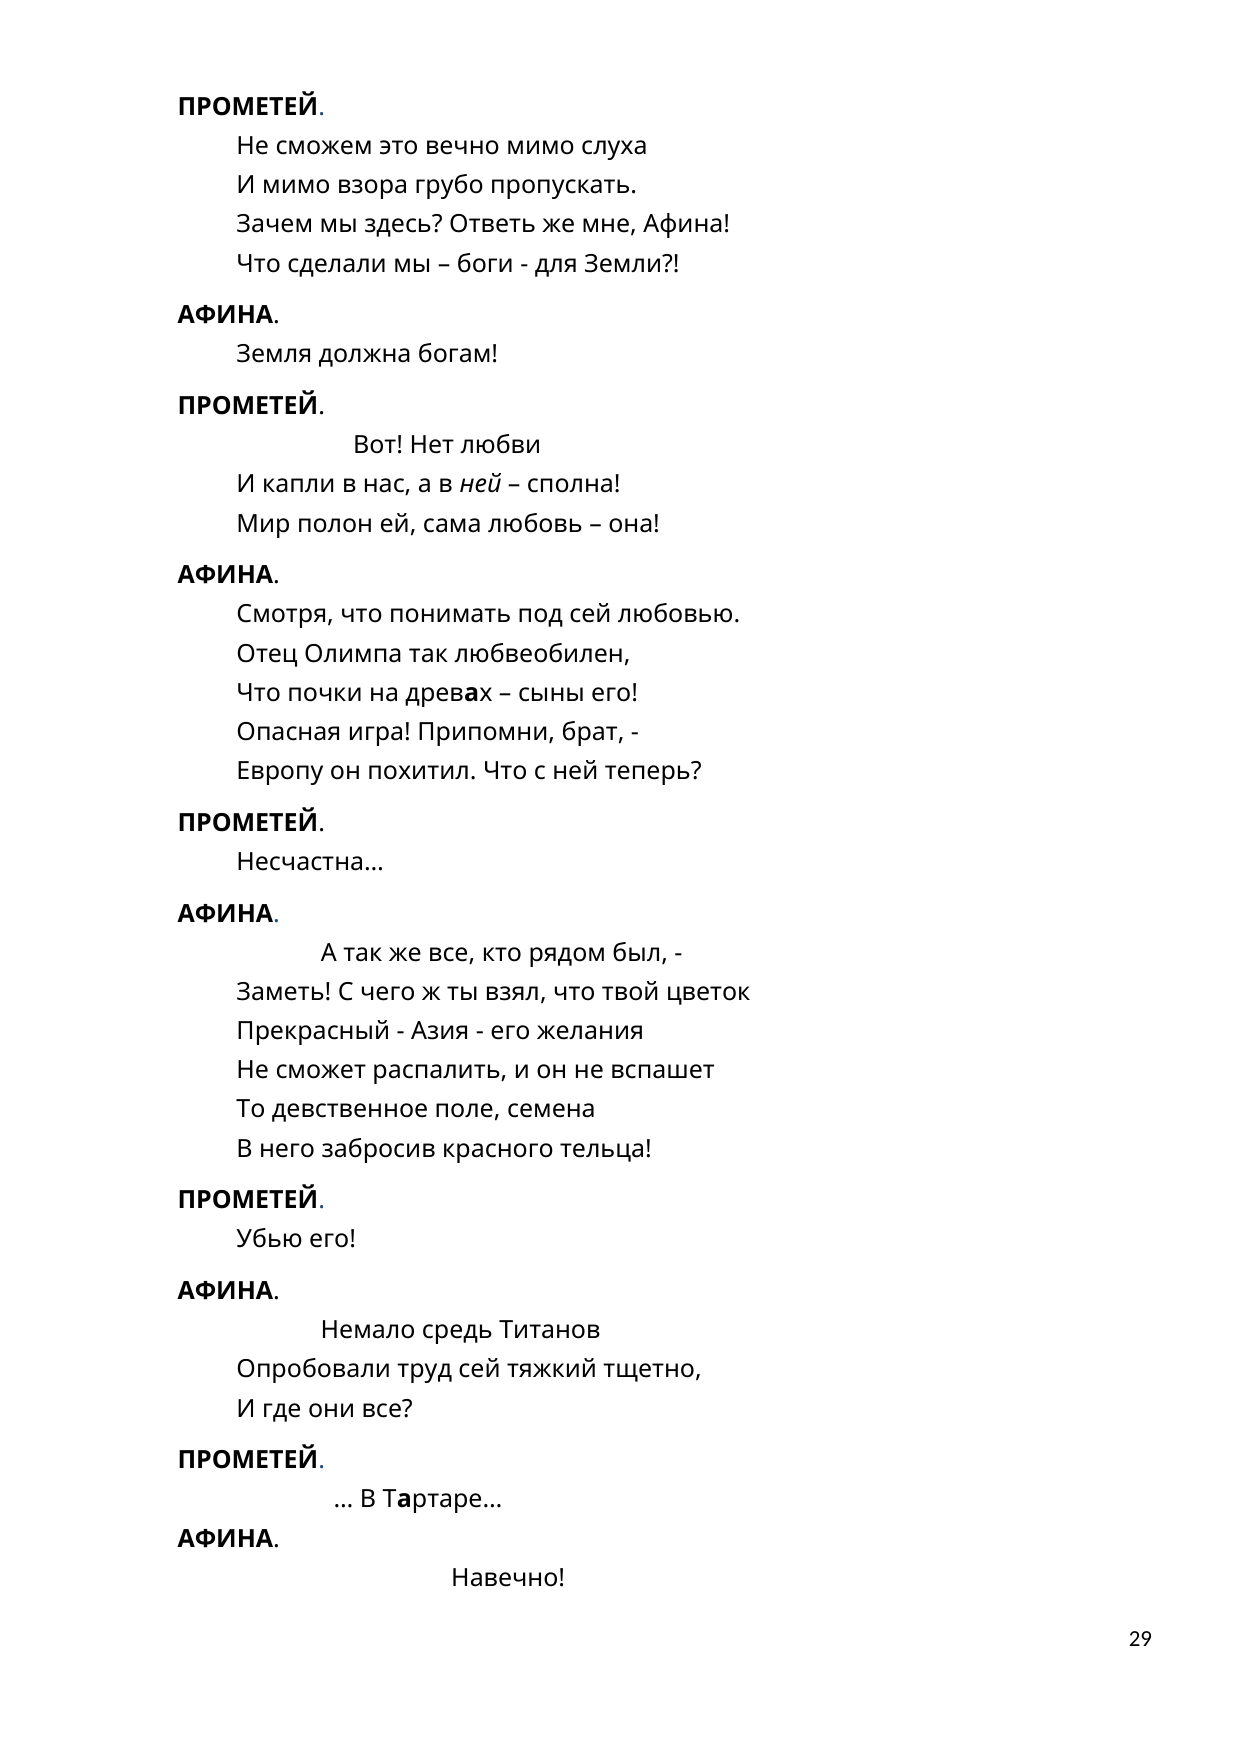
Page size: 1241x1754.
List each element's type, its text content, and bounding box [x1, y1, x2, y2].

text Что почки на древах – сыны его! [236, 674, 1004, 708]
text Мир полон ей, сама любовь – она! [236, 505, 1004, 539]
text Не сможет распалить, и он не вспашет [236, 1052, 1004, 1086]
text В него забросив красного тельца! [236, 1130, 1004, 1164]
text Несчастна… [236, 844, 1004, 878]
text ПРОМЕТЕЙ. [177, 89, 1004, 123]
text АФИНА. [177, 1273, 1004, 1307]
text АФИНА. [177, 895, 1004, 929]
text Зачем мы здесь? Ответь же мне, Афина! [236, 206, 1004, 240]
text Заметь! С чего ж ты взял, что твой цветок [236, 974, 1004, 1008]
text ПРОМЕТЕЙ. [177, 388, 1004, 422]
text Что сделали мы – боги - для Земли?! [236, 245, 1004, 279]
text То девственное поле, семена [236, 1091, 1004, 1125]
text ПРОМЕТЕЙ. [177, 1442, 1004, 1476]
text Навечно! [295, 1559, 1004, 1593]
text ПРОМЕТЕЙ. [177, 804, 1004, 838]
text Европу он похитил. Что с ней теперь? [236, 753, 1004, 787]
text Немало средь Титанов [236, 1312, 1004, 1346]
text Земля должна богам! [236, 336, 1004, 370]
text Прекрасный - Азия - его желания [236, 1013, 1004, 1047]
text Смотря, что понимать под сей любовью. [236, 596, 1004, 630]
text Опробовали труд сей тяжкий тщетно, [236, 1351, 1004, 1385]
text АФИНА. [177, 297, 1004, 331]
text Убью его! [236, 1221, 1004, 1255]
text Отец Олимпа так любвеобилен, [236, 635, 1004, 669]
text ПРОМЕТЕЙ. [177, 1182, 1004, 1216]
text … В Тартаре… [236, 1481, 1004, 1515]
text И мимо взора грубо пропускать. [236, 167, 1004, 201]
text Вот! Нет любви [236, 427, 1004, 461]
text Опасная игра! Припомни, брат, - [236, 714, 1004, 748]
text И капли в нас, а в ней – сполна! [236, 466, 1004, 500]
text И где они все? [236, 1390, 1004, 1424]
text А так же все, кто рядом был, - [236, 934, 1004, 968]
text АФИНА. [177, 557, 1004, 591]
text АФИНА. [177, 1520, 1004, 1554]
text Не сможем это вечно мимо слуха [236, 128, 1004, 162]
